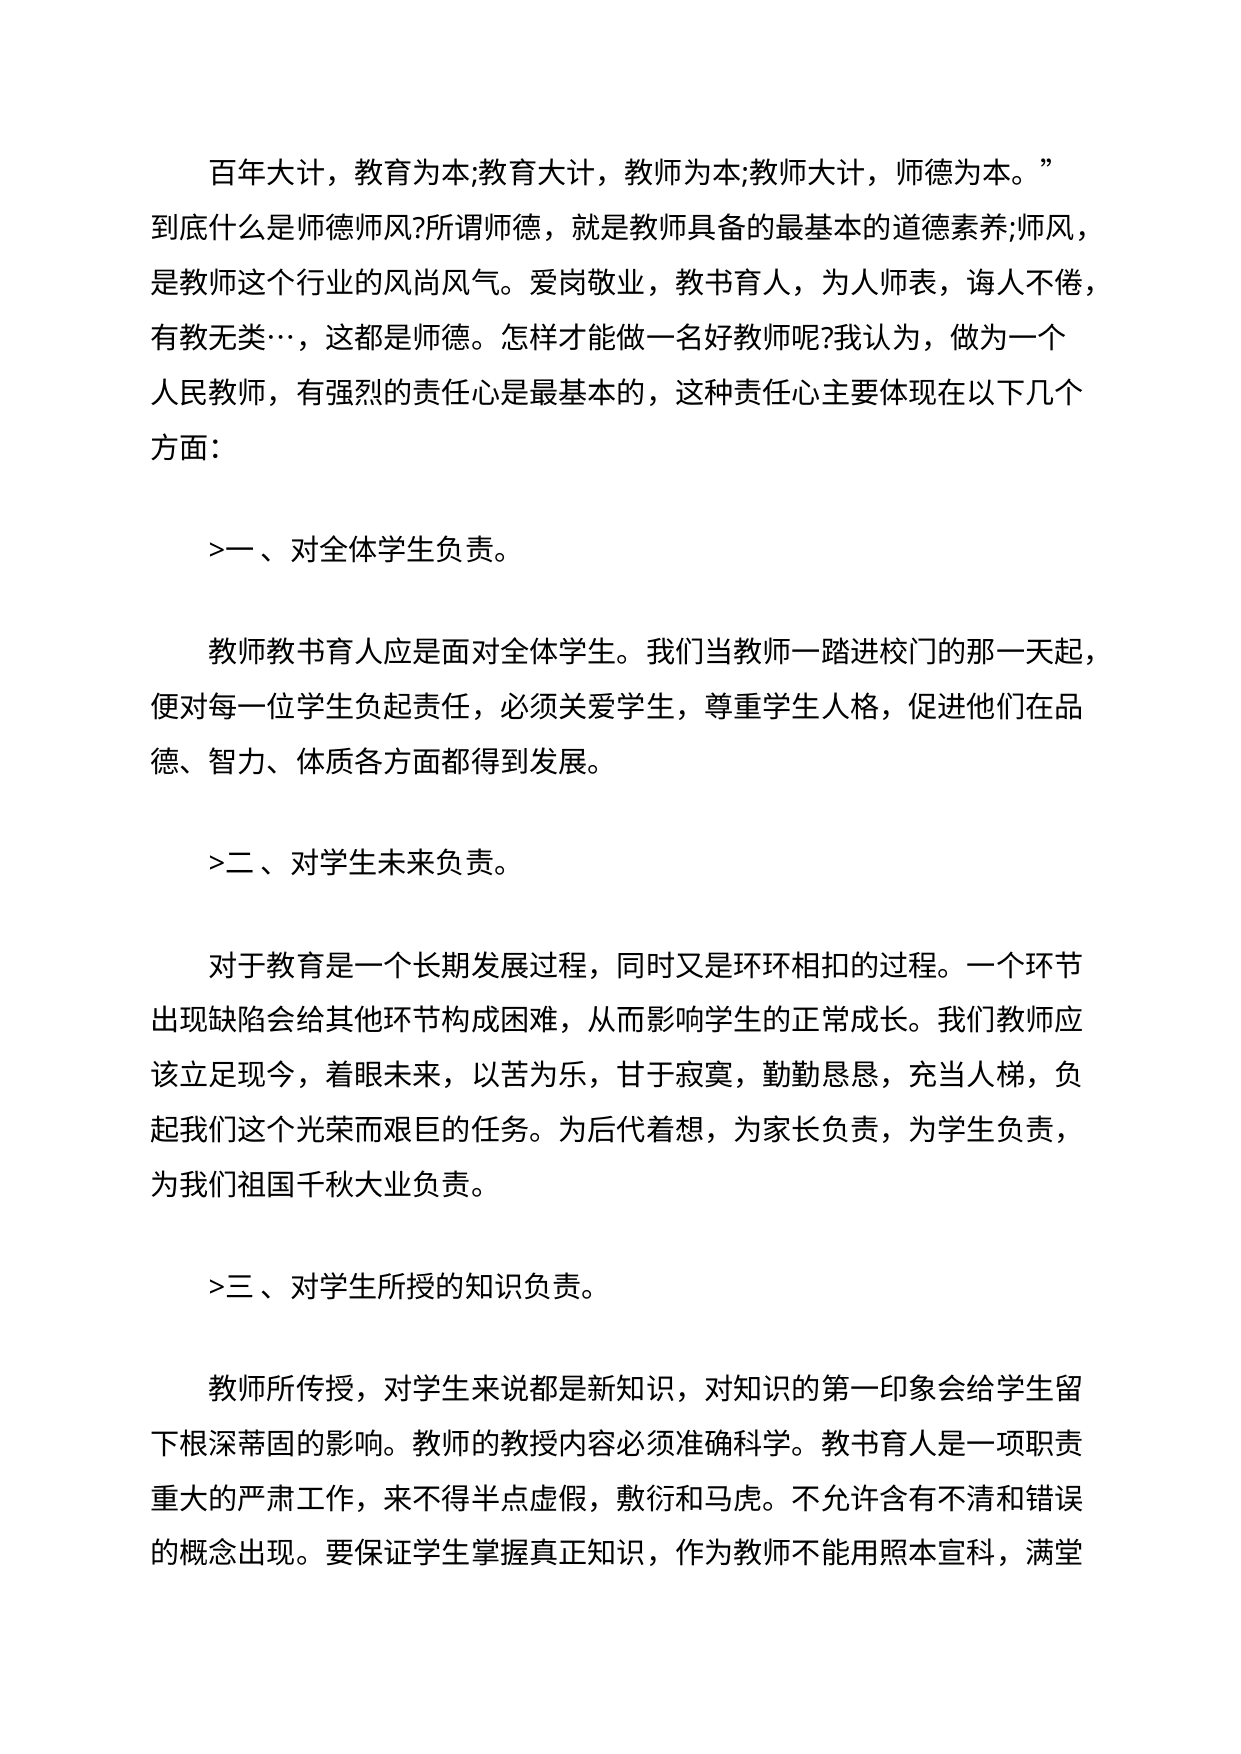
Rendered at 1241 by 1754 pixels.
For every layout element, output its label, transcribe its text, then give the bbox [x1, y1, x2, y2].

text 百年大计，教育为本;教育大计，教师为本;教师大计，师德为本。” 到底什么是师德师风?所谓师德，就是教师具备的最基本的道德素养;师风，是教师这个行业的风尚风气。爱岗敬业，教书育人，为人师表，诲人不倦，有教无类…，这都是师德。怎样才能做一名好教师呢?我认为，做为一个人民教师，有强烈的责任心是最基本的，这种责任心主要体现在以下几个方面： [150, 150, 1090, 467]
text >一 、对全体学生负责。 [150, 527, 1090, 569]
text 对于教育是一个长期发展过程，同时又是环环相扣的过程。一个环节出现缺陷会给其他环节构成困难，从而影响学生的正常成长。我们教师应该立足现今，着眼未来，以苦为乐，甘于寂寞，勤勤恳恳，充当人梯，负起我们这个光荣而艰巨的任务。为后代着想，为家长负责，为学生负责，为我们祖国千秋大业负责。 [150, 942, 1090, 1204]
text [150, 1365, 1090, 1572]
text >二 、对学生未来负责。 [150, 840, 1090, 882]
text >三 、对学生所授的知识负责。 [150, 1263, 1090, 1306]
text 教师教书育人应是面对全体学生。我们当教师一踏进校门的那一天起，便对每一位学生负起责任，必须关爱学生，尊重学生人格，促进他们在品德、智力、体质各方面都得到发展。 [150, 628, 1090, 781]
